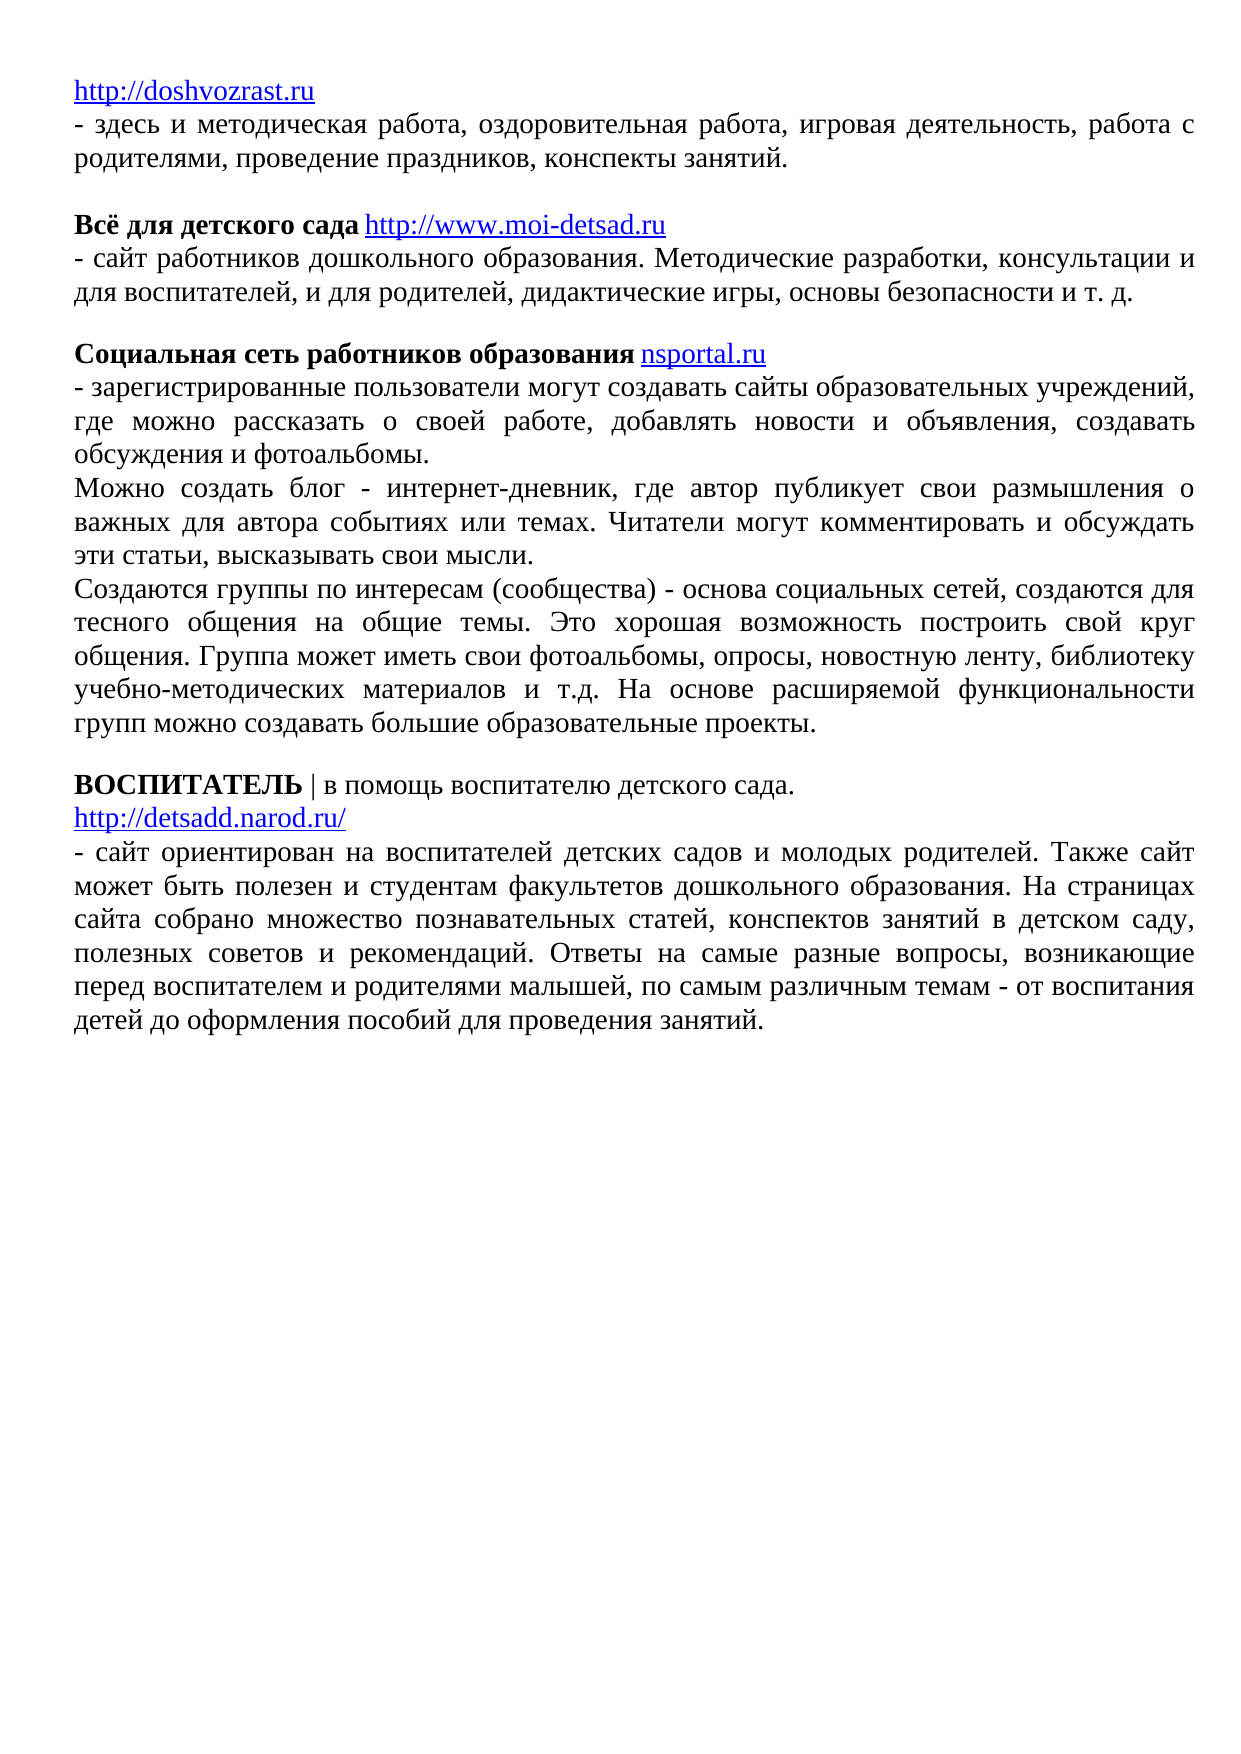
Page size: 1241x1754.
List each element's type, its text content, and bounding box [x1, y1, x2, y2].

text http://detsadd.narod.ru/ [74, 801, 1196, 834]
text http://doshvozrast.ru [74, 73, 1196, 106]
text - сайт работников дошкольного образования. Методические разработки, консультации и для воспитателей, и для родителей, дидактические игры, основы безопасности и т. д. [74, 241, 1196, 308]
text - зарегистрированные пользователи могут создавать сайты образовательных учреждений, где можно рассказать о своей работе, добавлять новости и объявления, создавать обсуждения и фотоальбомы. [74, 369, 1196, 470]
text - сайт ориентирован на воспитателей детских садов и молодых родителей. Также сайт может быть полезен и студентам факультетов дошкольного образования. На страницах сайта собрано множество познавательных статей, конспектов занятий в детском саду, полезных советов и рекомендаций. Ответы на самые разные вопросы, возникающие перед воспитателем и родителями малышей, по самым различным темам - от воспитания детей до оформления пособий для проведения занятий. [74, 834, 1196, 1035]
text Всё для детского сада http://www.moi-detsad.ru [74, 207, 1196, 241]
text Социальная сеть работников образования nsportal.ru [74, 336, 1196, 369]
text Можно создать блог - интернет-дневник, где автор публикует свои размышления о важных для автора событиях или темах. Читатели могут комментировать и обсуждать эти статьи, высказывать свои мысли. [74, 470, 1196, 571]
text Создаются группы по интересам (сообщества) - основа социальных сетей, создаются для тесного общения на общие темы. Это хорошая возможность построить свой круг общения. Группа может иметь свои фотоальбомы, опросы, новостную ленту, библиотеку учебно-методических материалов и т.д. На основе расширяемой функциональности групп можно создавать большие образовательные проекты. [74, 571, 1196, 738]
text ВОСПИТАТЕЛЬ | в помощь воспитателю детского сада. [74, 767, 1196, 801]
text - здесь и методическая работа, оздоровительная работа, игровая деятельность, работа с родителями, проведение праздников, конспекты занятий. [74, 106, 1196, 173]
